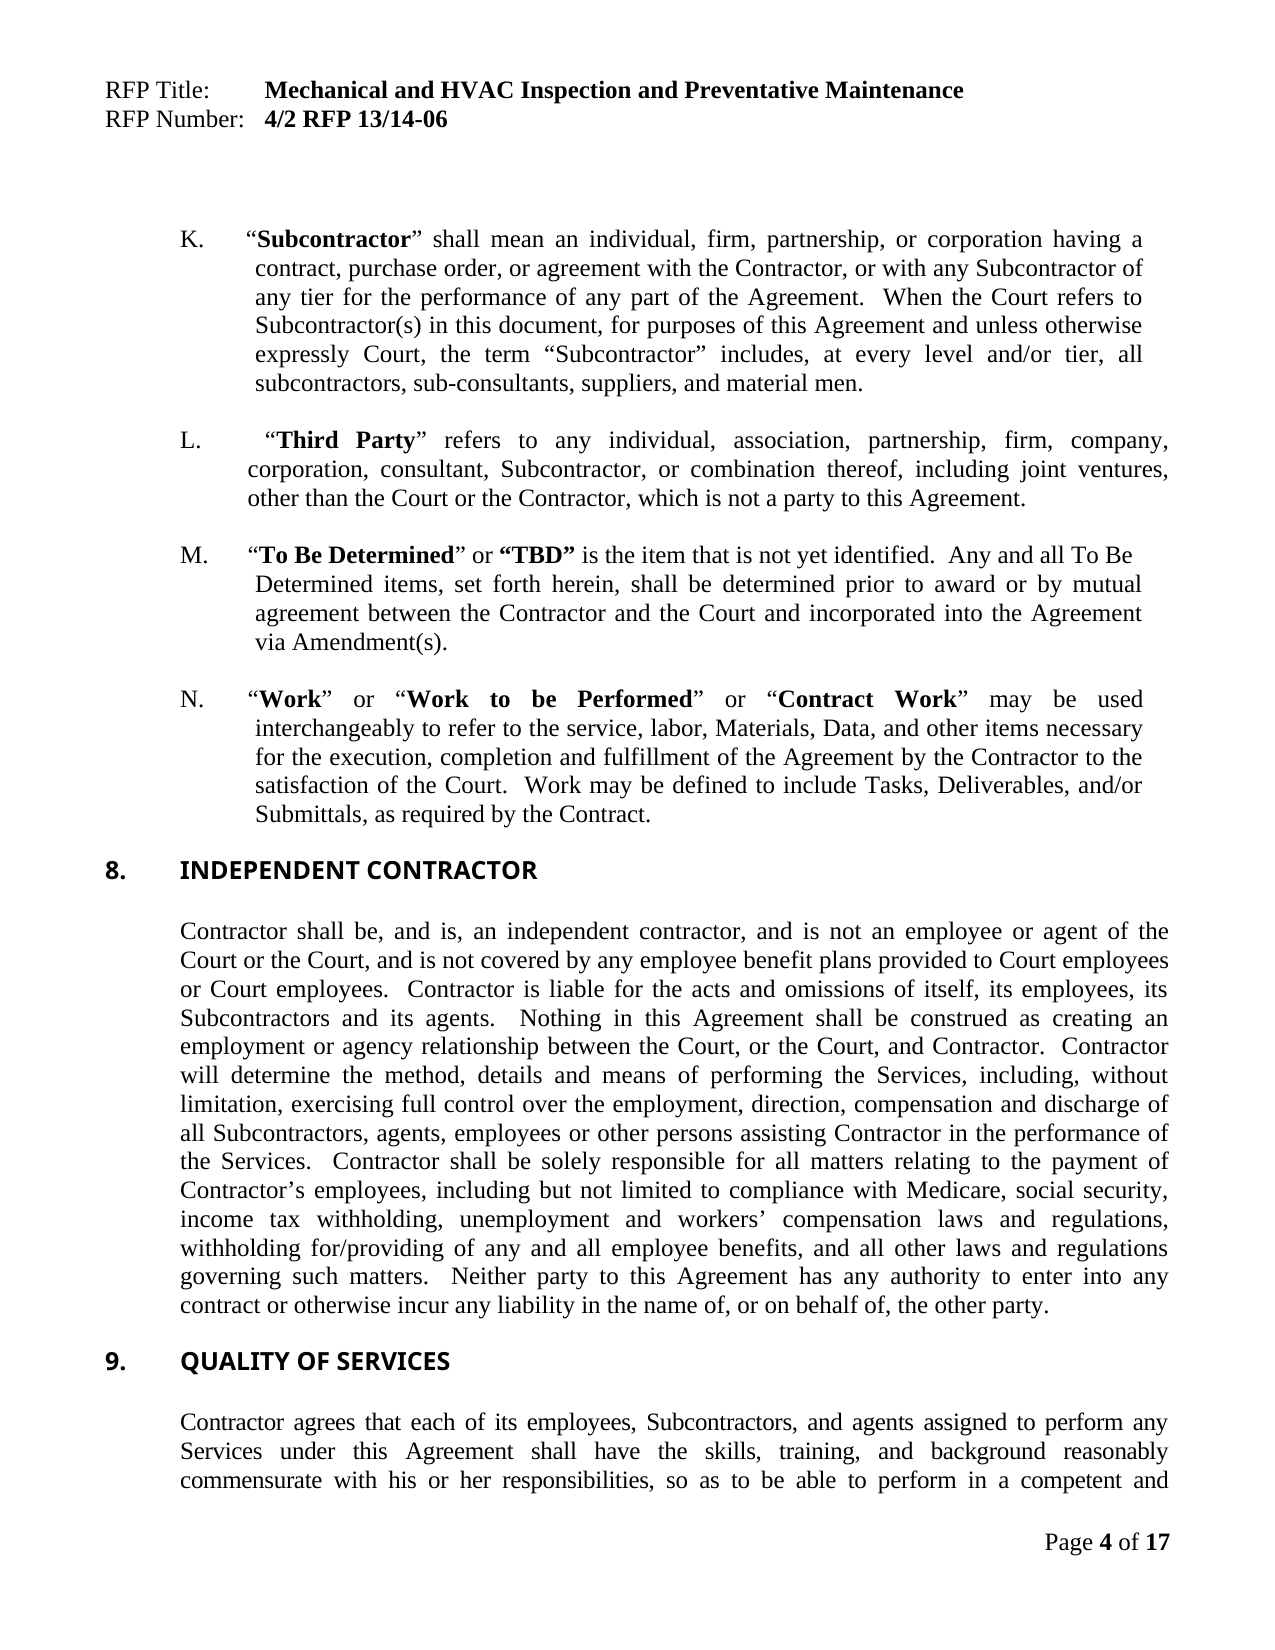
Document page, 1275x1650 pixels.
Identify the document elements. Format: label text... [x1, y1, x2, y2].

list Determined items, set forth herein, shall be determined prior to award or by mutual agreement between the Contractor and the Court and incorporated into the Agreement via Amendment(s). [180, 569, 1143, 655]
text “Work” or “Work to be Performed” or “Contract Work” may be used interchangeably to refer to the service, labor, Materials, Data, and other items necessary for the execution, completion and fulfillment of the Agreement by the Contractor to the satisfaction of the Court. Work may be defined to include Tasks, Deliverables, and/or Submittals, as required by the Contract. [180, 684, 1144, 828]
text “Third Party” refers to any individual, association, partnership, firm, company, corporation, consultant, Subcontractor, or combination thereof, including joint ventures, other than the Court or the Contractor, which is not a party to this Agreement. [180, 425, 1170, 512]
list Independent Contractor [105, 853, 1170, 887]
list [180, 1407, 1170, 1494]
subtitle Contractor shall be, and is, an independent contractor, and is not an employee or agent of the Court or the Court, and is not covered by any employee benefit plans provided to Court employees or Court employees. Contractor is liable for the acts and omissions of itself, its employees, its Subcontractors and its agents. Nothing in this Agreement shall be construed as creating an employment or agency relationship between the Court, or the Court, and Contractor. Contractor will determine the method, details and means of performing the Services, including, without limitation, exercising full control over the employment, direction, compensation and discharge of all Subcontractors, agents, employees or other persons assisting Contractor in the performance of the Services. Contractor shall be solely responsible for all matters relating to the payment of Contractor’s employees, including but not limited to compliance with Medicare, social security, income tax withholding, unemployment and workers’ compensation laws and regulations, withholding for/providing of any and all employee benefits, and all other laws and regulations governing such matters. Neither party to this Agreement has any authority to enter into any contract or otherwise incur any liability in the name of, or on behalf of, the other party. [180, 916, 1170, 1319]
list Quality of Services [105, 1344, 1170, 1378]
text “Subcontractor” shall mean an individual, firm, partnership, or corporation having a contract, purchase order, or agreement with the Contractor, or with any Subcontractor of any tier for the performance of any part of the Agreement. When the Court refers to Subcontractor(s) in this document, for purposes of this Agreement and unless otherwise expressly Court, the term “Subcontractor” includes, at every level and/or tier, all subcontractors, sub-consultants, suppliers, and material men. [180, 224, 1144, 397]
text “To Be Determined” or “TBD” is the item that is not yet identified. Any and all To Be [180, 540, 1143, 569]
